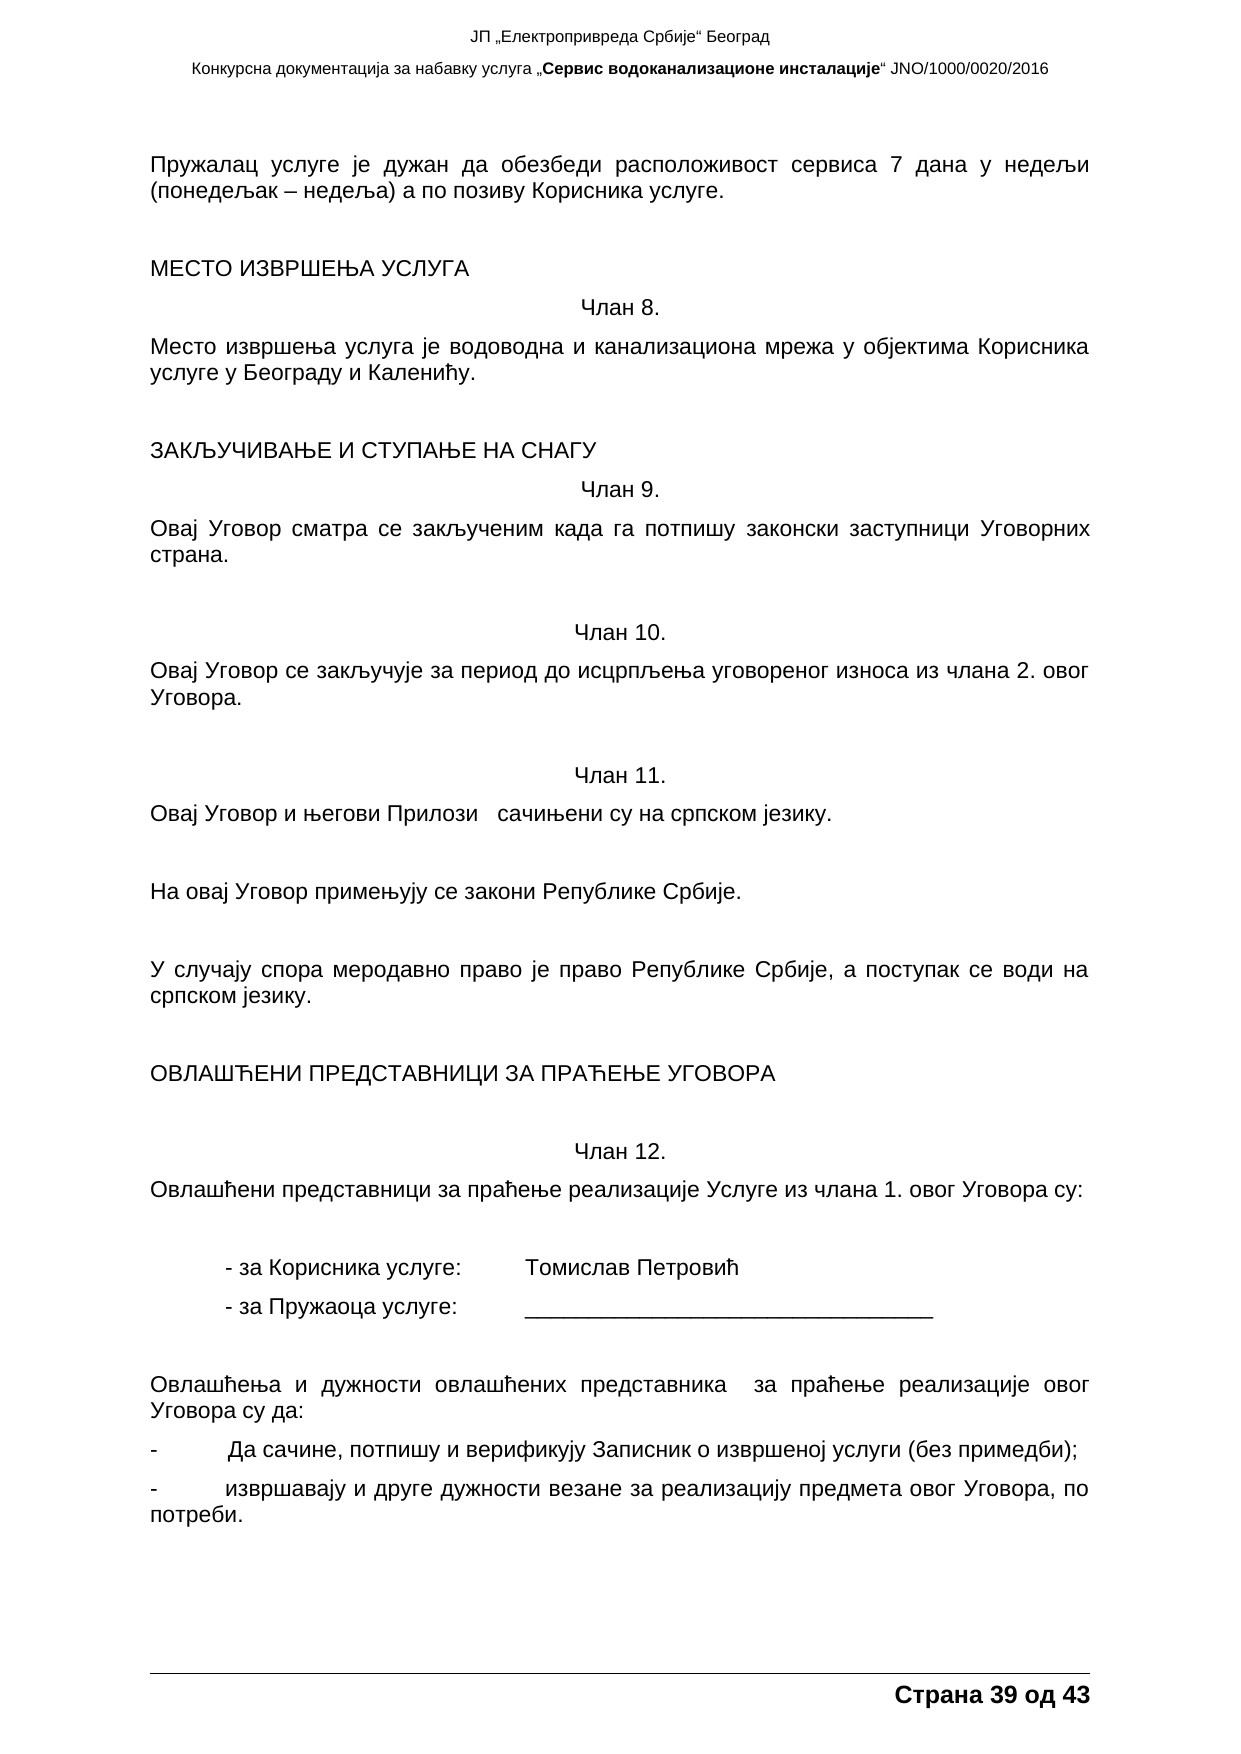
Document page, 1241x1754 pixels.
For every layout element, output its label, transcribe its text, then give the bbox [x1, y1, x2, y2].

text Члан 10. [150, 619, 1090, 645]
text МЕСТО ИЗВРШЕЊА УСЛУГА [150, 255, 1090, 281]
text ОВЛАШЋЕНИ ПРЕДСТАВНИЦИ ЗА ПРАЋЕЊЕ УГОВОРА [150, 1060, 1090, 1086]
text Члан 12. [150, 1138, 1090, 1164]
text Члан 8. [150, 294, 1090, 320]
text Пружалац услуге је дужан да обезбеди расположивост сервиса 7 дана у недељи (понедељак – недеља) а по позиву Корисника услуге. [150, 151, 1090, 204]
text - за Корисника услуге: Томислав Петровић [150, 1254, 1090, 1281]
text У случају спора меродавно право је право Републике Србије, а поступак се води на српском језику. [150, 956, 1090, 1008]
text - извршавају и друге дужности везане за реализацију предмета овог Уговора, по потреби. [150, 1475, 1090, 1527]
text Овај Уговор и његови Прилози сачињени су на српском језику. [150, 800, 1090, 827]
text Члан 11. [150, 762, 1090, 788]
text Место извршења услуга је водоводна и канализациона мрежа у објектима Корисника услуге у Београду и Каленићу. [150, 333, 1090, 386]
text ЗАКЉУЧИВАЊЕ И СТУПАЊЕ НА СНАГУ [150, 437, 1090, 463]
text Члан 9. [150, 476, 1090, 502]
text Овај Уговор сматра се закљученим када га потпишу законски заступници Уговорних страна. [150, 514, 1090, 567]
text Овлашћени представници за праћење реализације Услуге из члана 1. овог Уговора су: [150, 1176, 1090, 1203]
text На овај Уговор примењују се закони Републике Србије. [150, 878, 1090, 904]
text - за Пружаоца услуге: ________________________________ [150, 1293, 1090, 1319]
text Овлашћења и дужности овлашћених представника за праћење реализације овог Уговора су да: [150, 1371, 1090, 1423]
text Овај Уговор се закључује за период до исцрпљења уговореног износа из члана 2. овог Уговора. [150, 657, 1090, 710]
text - Да сачине, потпишу и верификују Записник о извршеној услуги (без примедби); [150, 1436, 1090, 1462]
